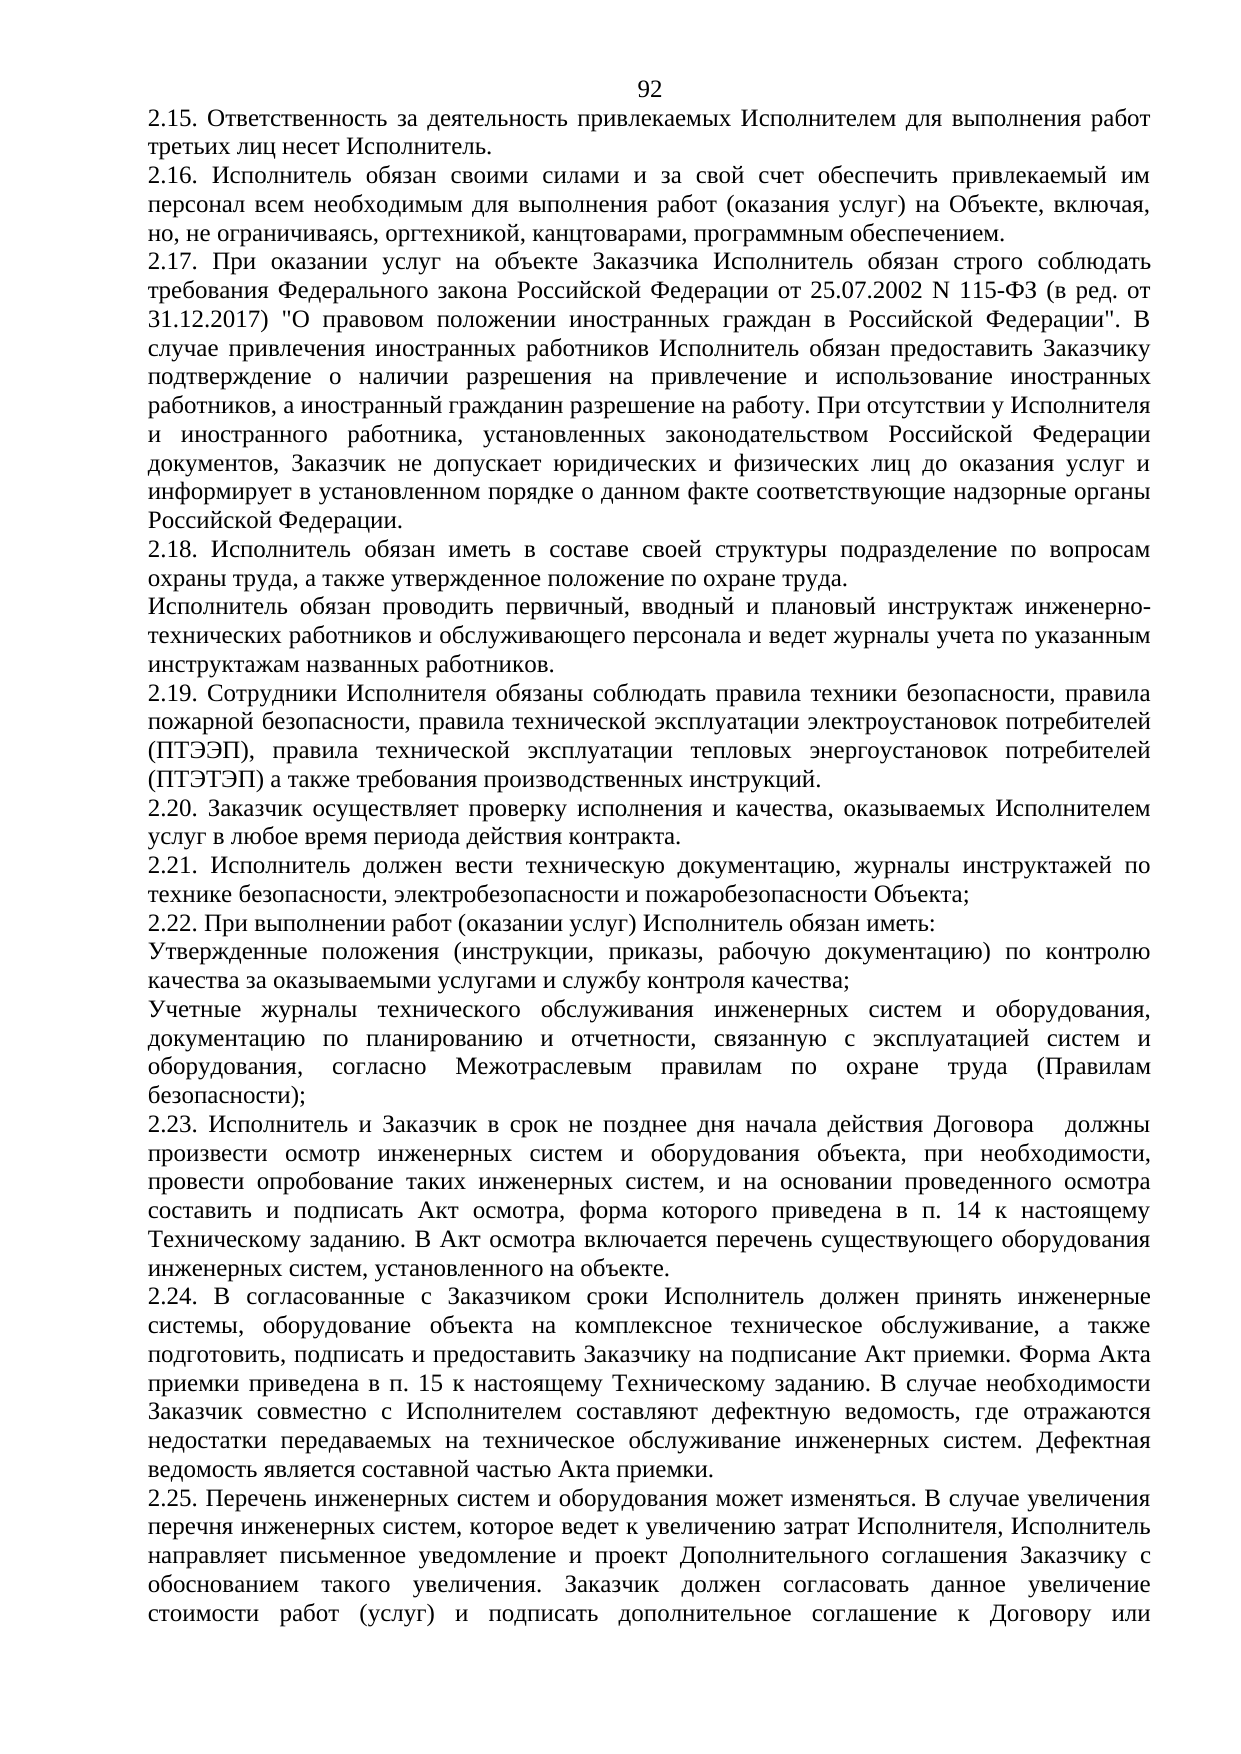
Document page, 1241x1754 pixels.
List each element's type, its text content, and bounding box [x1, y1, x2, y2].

text 2.19. Сотрудники Исполнителя обязаны соблюдать правила техники безопасности, правила пожарной безопасности, правила технической эксплуатации электроустановок потребителей (ПТЭЭП), правила технической эксплуатации тепловых энергоустановок потребителей (ПТЭТЭП) а также требования производственных инструкций. [148, 678, 1152, 793]
text 2.15. Ответственность за деятельность привлекаемых Исполнителем для выполнения работ третьих лиц несет Исполнитель. [148, 103, 1152, 160]
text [148, 1483, 1152, 1626]
text 2.20. Заказчик осуществляет проверку исполнения и качества, оказываемых Исполнителем услуг в любое время периода действия контракта. [148, 793, 1152, 850]
text 2.16. Исполнитель обязан своими силами и за свой счет обеспечить привлекаемый им персонал всем необходимым для выполнения работ (оказания услуг) на Объекте, включая, но, не ограничиваясь, оргтехникой, канцтоварами, программным обеспечением. [148, 160, 1152, 246]
text 2.18. Исполнитель обязан иметь в составе своей структуры подразделение по вопросам охраны труда, а также утвержденное положение по охране труда. [148, 534, 1152, 591]
text 2.23. Исполнитель и Заказчик в срок не позднее дня начала действия Договора должны произвести осмотр инженерных систем и оборудования объекта, при необходимости, провести опробование таких инженерных систем, и на основании проведенного осмотра составить и подписать Акт осмотра, форма которого приведена в п. 14 к настоящему Техническому заданию. В Акт осмотра включается перечень существующего оборудования инженерных систем, установленного на объекте. [148, 1109, 1152, 1281]
text Утвержденные положения (инструкции, приказы, рабочую документацию) по контролю качества за оказываемыми услугами и службу контроля качества; [148, 936, 1152, 994]
text 2.24. В согласованные с Заказчиком сроки Исполнитель должен принять инженерные системы, оборудование объекта на комплексное техническое обслуживание, а также подготовить, подписать и предоставить Заказчику на подписание Акт приемки. Форма Акта приемки приведена в п. 15 к настоящему Техническому заданию. В случае необходимости Заказчик совместно с Исполнителем составляют дефектную ведомость, где отражаются недостатки передаваемых на техническое обслуживание инженерных систем. Дефектная ведомость является составной частью Акта приемки. [148, 1281, 1152, 1483]
text 2.22. При выполнении работ (оказании услуг) Исполнитель обязан иметь: [148, 908, 1152, 936]
text 2.21. Исполнитель должен вести техническую документацию, журналы инструктажей по технике безопасности, электробезопасности и пожаробезопасности Объекта; [148, 850, 1152, 908]
text Исполнитель обязан проводить первичный, вводный и плановый инструктаж инженерно-технических работников и обслуживающего персонала и ведет журналы учета по указанным инструктажам названных работников. [148, 591, 1152, 678]
text 2.17. При оказании услуг на объекте Заказчика Исполнитель обязан строго соблюдать требования Федерального закона Российской Федерации от 25.07.2002 N 115-ФЗ (в ред. от 31.12.2017) "О правовом положении иностранных граждан в Российской Федерации". В случае привлечения иностранных работников Исполнитель обязан предоставить Заказчику подтверждение о наличии разрешения на привлечение и использование иностранных работников, а иностранный гражданин разрешение на работу. При отсутствии у Исполнителя и иностранного работника, установленных законодательством Российской Федерации документов, Заказчик не допускает юридических и физических лиц до оказания услуг и информирует в установленном порядке о данном факте соответствующие надзорные органы Российской Федерации. [148, 246, 1152, 534]
text Учетные журналы технического обслуживания инженерных систем и оборудования, документацию по планированию и отчетности, связанную с эксплуатацией систем и оборудования, согласно Межотраслевым правилам по охране труда (Правилам безопасности); [148, 994, 1152, 1109]
